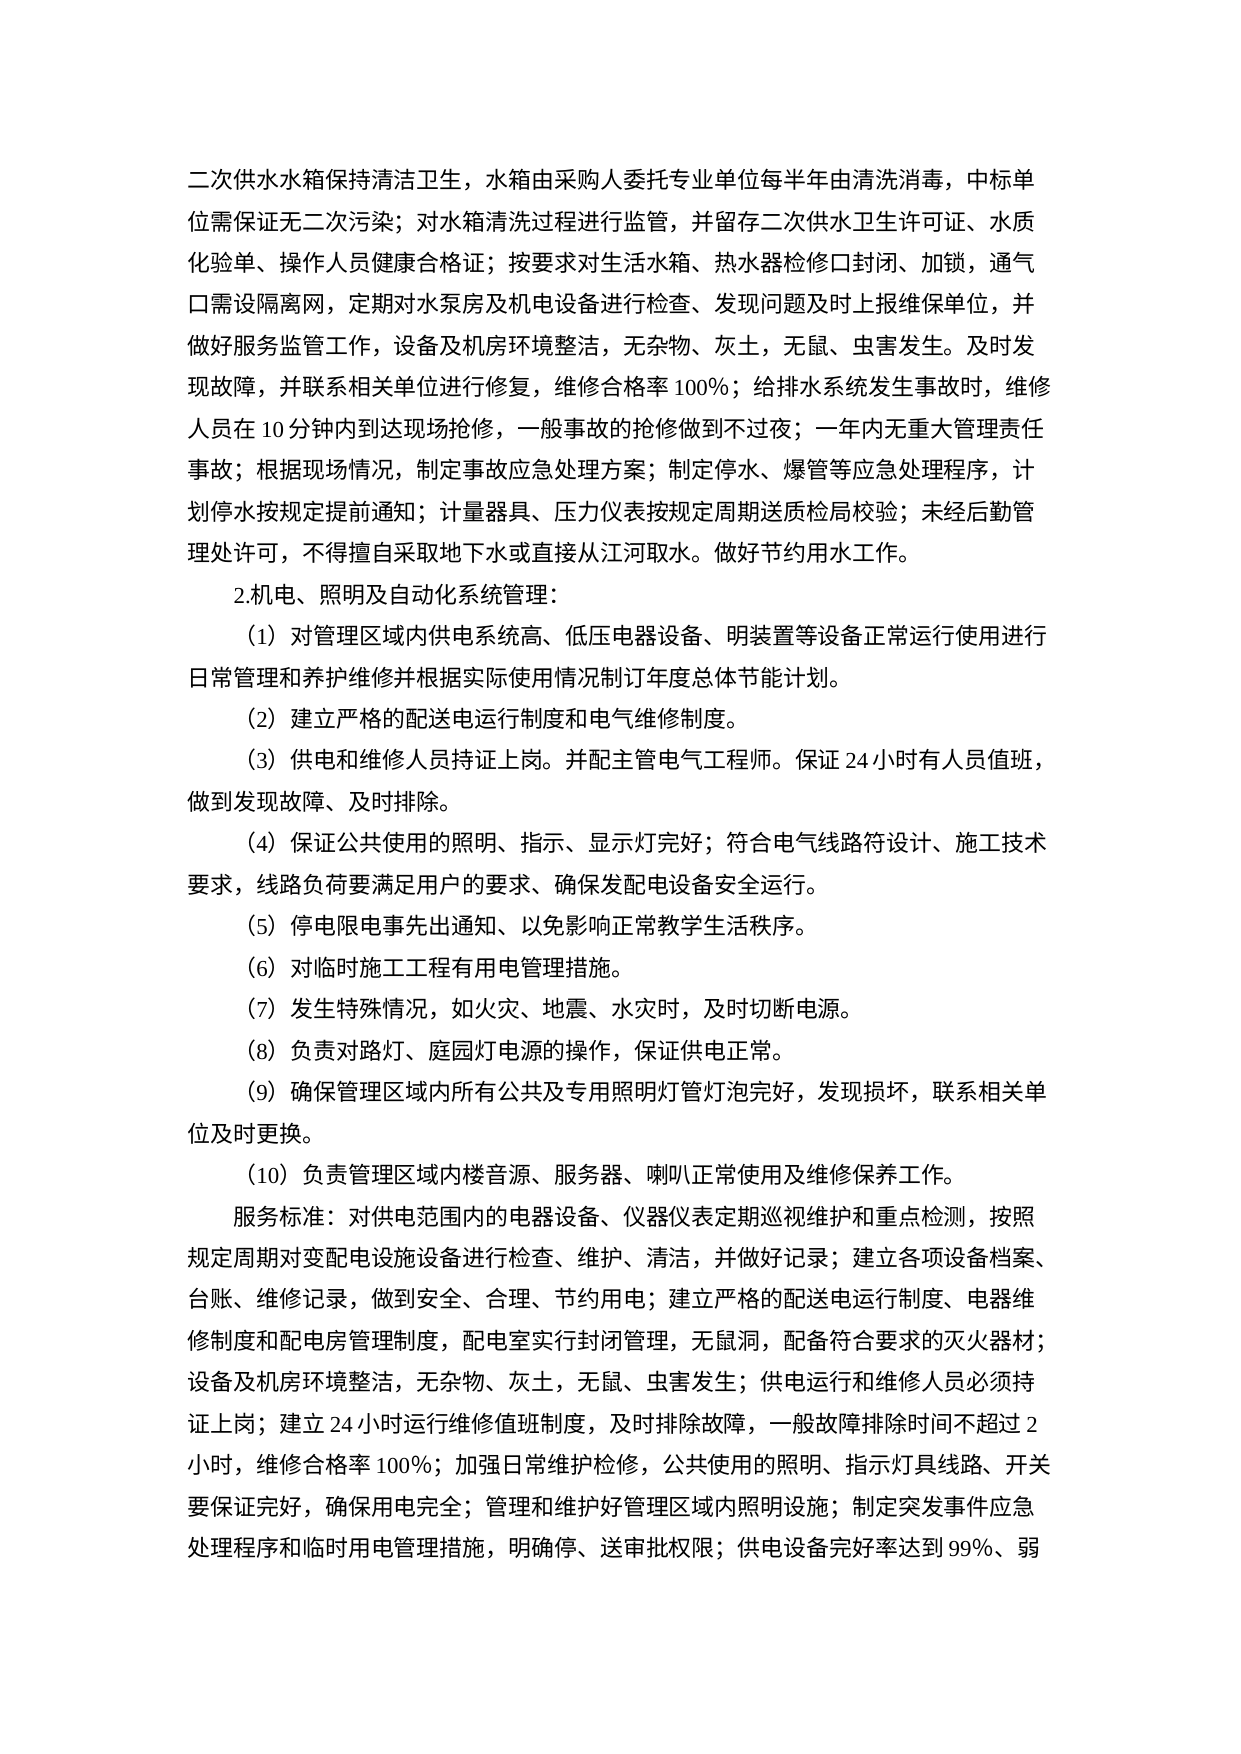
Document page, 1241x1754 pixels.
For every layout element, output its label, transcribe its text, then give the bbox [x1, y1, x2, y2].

text （9）确保管理区域内所有公共及专用照明灯管灯泡完好，发现损坏，联系相关单位及时更换。 [187, 1074, 1053, 1149]
text （5）停电限电事先出通知、以免影响正常教学生活秩序。 [187, 908, 1053, 941]
text （3）供电和维修人员持证上岗。并配主管电气工程师。保证24小时有人员值班，做到发现故障、及时排除。 [187, 742, 1053, 817]
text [187, 162, 1053, 568]
text （10）负责管理区域内楼音源、服务器、喇叭正常使用及维修保养工作。 [187, 1157, 1053, 1190]
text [187, 1198, 1053, 1563]
text （1）对管理区域内供电系统高、低压电器设备、明装置等设备正常运行使用进行日常管理和养护维修并根据实际使用情况制订年度总体节能计划。 [187, 618, 1053, 693]
text （6）对临时施工工程有用电管理措施。 [187, 950, 1053, 983]
text （4）保证公共使用的照明、指示、显示灯完好；符合电气线路符设计、施工技术要求，线路负荷要满足用户的要求、确保发配电设备安全运行。 [187, 825, 1053, 900]
text （8）负责对路灯、庭园灯电源的操作，保证供电正常。 [187, 1033, 1053, 1066]
text 2.机电、照明及自动化系统管理： [187, 577, 1053, 610]
text （2）建立严格的配送电运行制度和电气维修制度。 [187, 701, 1053, 734]
text （7）发生特殊情况，如火灾、地震、水灾时，及时切断电源。 [187, 991, 1053, 1024]
